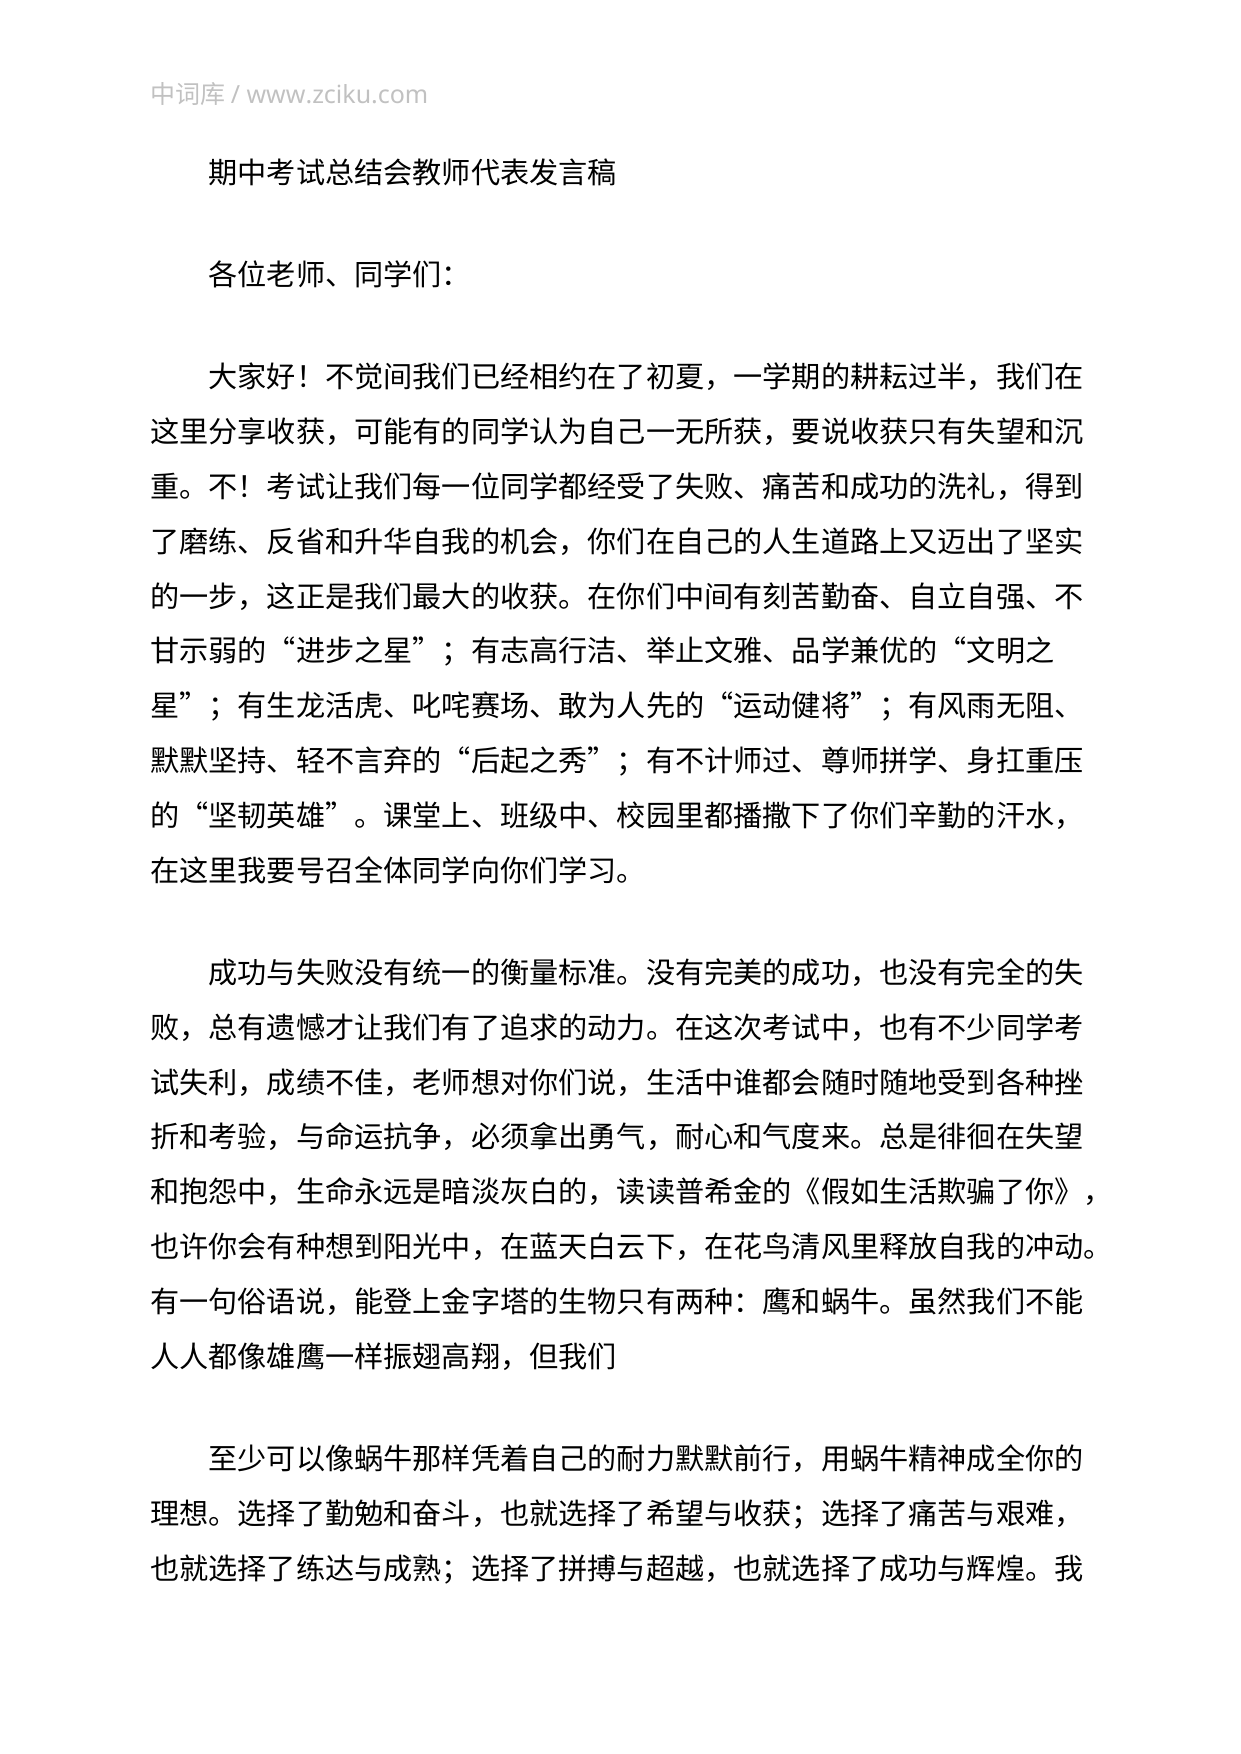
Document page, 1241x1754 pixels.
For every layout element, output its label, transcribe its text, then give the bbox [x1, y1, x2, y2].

text 各位老师、同学们： [150, 252, 1090, 294]
text 大家好！不觉间我们已经相约在了初夏，一学期的耕耘过半，我们在这里分享收获，可能有的同学认为自己一无所获，要说收获只有失望和沉重。不！考试让我们每一位同学都经受了失败、痛苦和成功的洗礼，得到了磨练、反省和升华自我的机会，你们在自己的人生道路上又迈出了坚实的一步，这正是我们最大的收获。在你们中间有刻苦勤奋、自立自强、不甘示弱的“进步之星”；有志高行洁、举止文雅、品学兼优的“文明之星”；有生龙活虎、叱咤赛场、敢为人先的“运动健将”；有风雨无阻、默默坚持、轻不言弃的“后起之秀”；有不计师过、尊师拼学、身扛重压的“坚韧英雄”。课堂上、班级中、校园里都播撒下了你们辛勤的汗水，在这里我要号召全体同学向你们学习。 [150, 353, 1090, 890]
text 成功与失败没有统一的衡量标准。没有完美的成功，也没有完全的失败，总有遗憾才让我们有了追求的动力。在这次考试中，也有不少同学考试失利，成绩不佳，老师想对你们说，生活中谁都会随时随地受到各种挫折和考验，与命运抗争，必须拿出勇气，耐心和气度来。总是徘徊在失望和抱怨中，生命永远是暗淡灰白的，读读普希金的《假如生活欺骗了你》，也许你会有种想到阳光中，在蓝天白云下，在花鸟清风里释放自我的冲动。有一句俗语说，能登上金字塔的生物只有两种：鹰和蜗牛。虽然我们不能人人都像雄鹰一样振翅高翔，但我们 [150, 949, 1090, 1376]
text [150, 1435, 1090, 1587]
text 期中考试总结会教师代表发言稿 [150, 150, 1090, 192]
